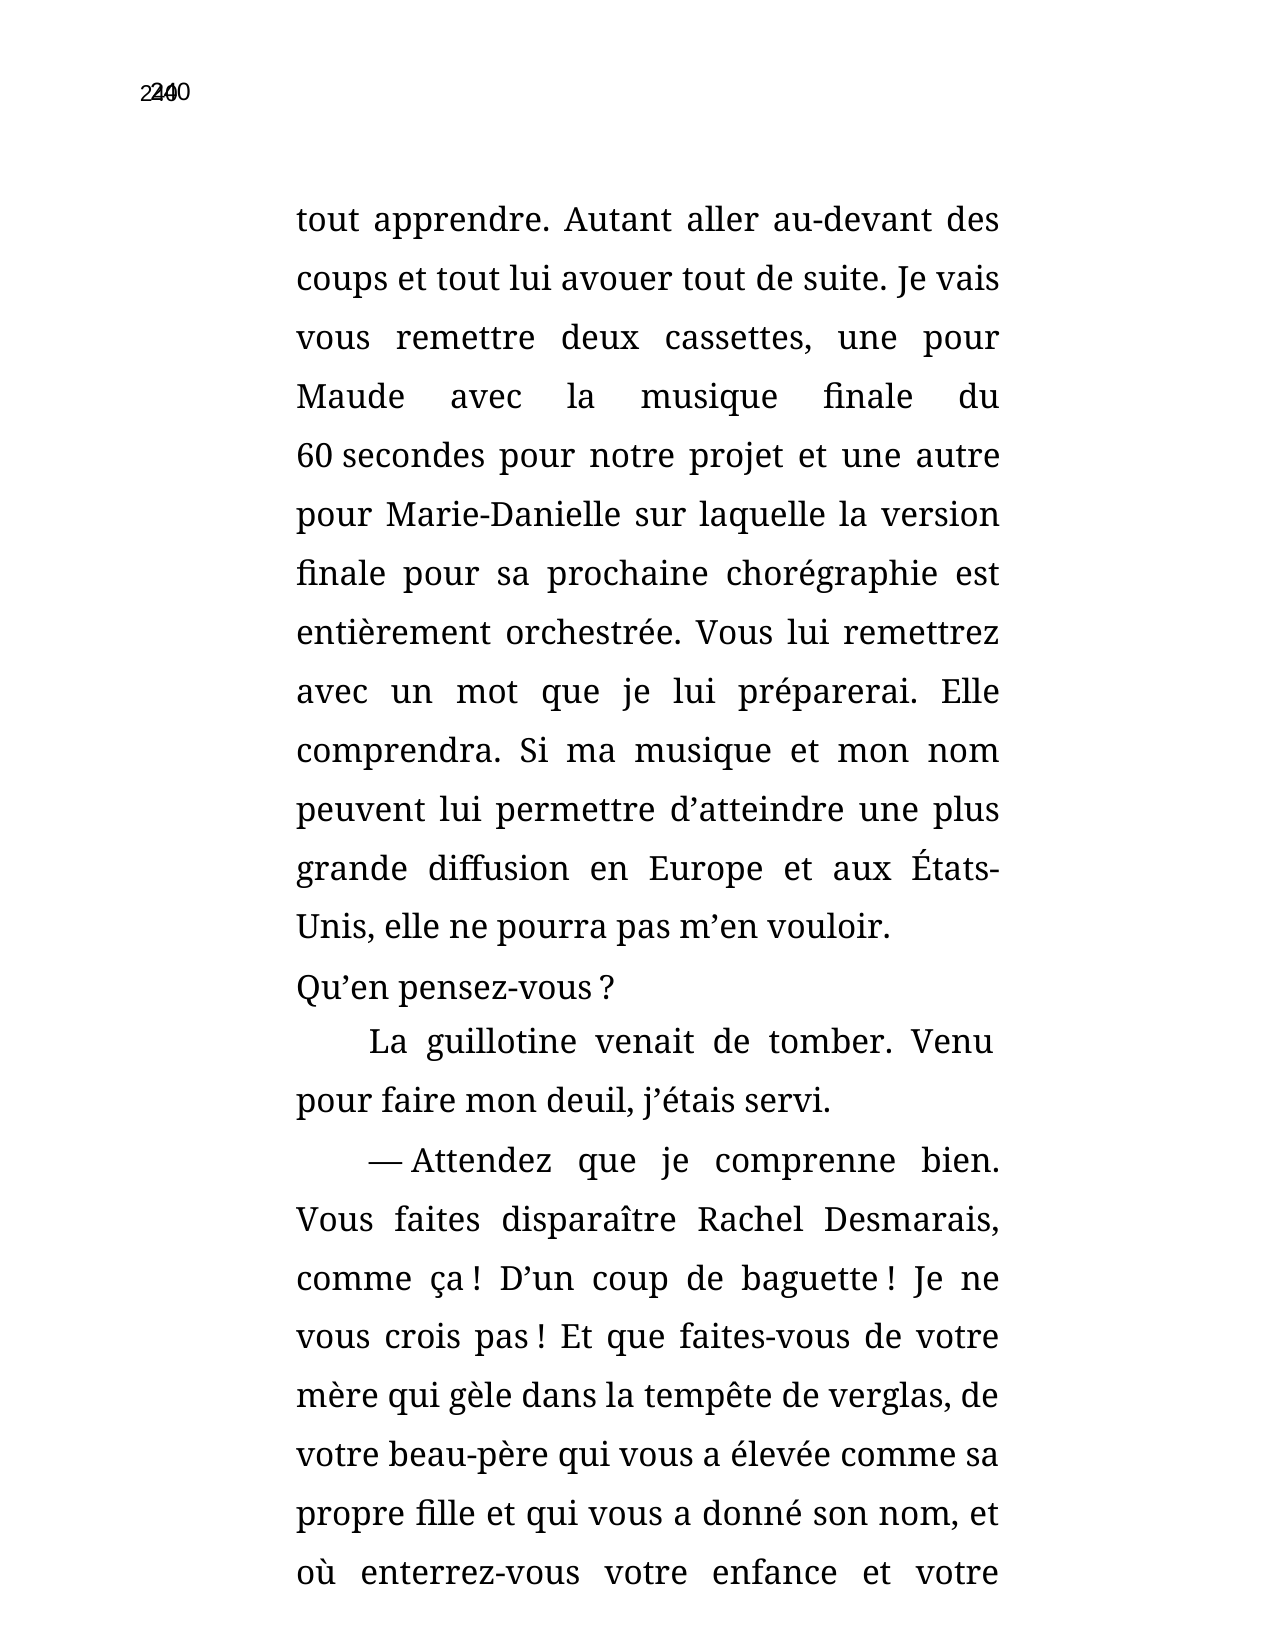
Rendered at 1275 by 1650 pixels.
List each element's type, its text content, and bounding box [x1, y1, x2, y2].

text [296, 196, 1000, 949]
text La guillotine venait de tomber. Venu pour faire mon deuil, j’étais servi. [296, 1018, 994, 1122]
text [296, 1136, 1000, 1594]
text Qu’en pensez-vous ? [296, 964, 1135, 1009]
